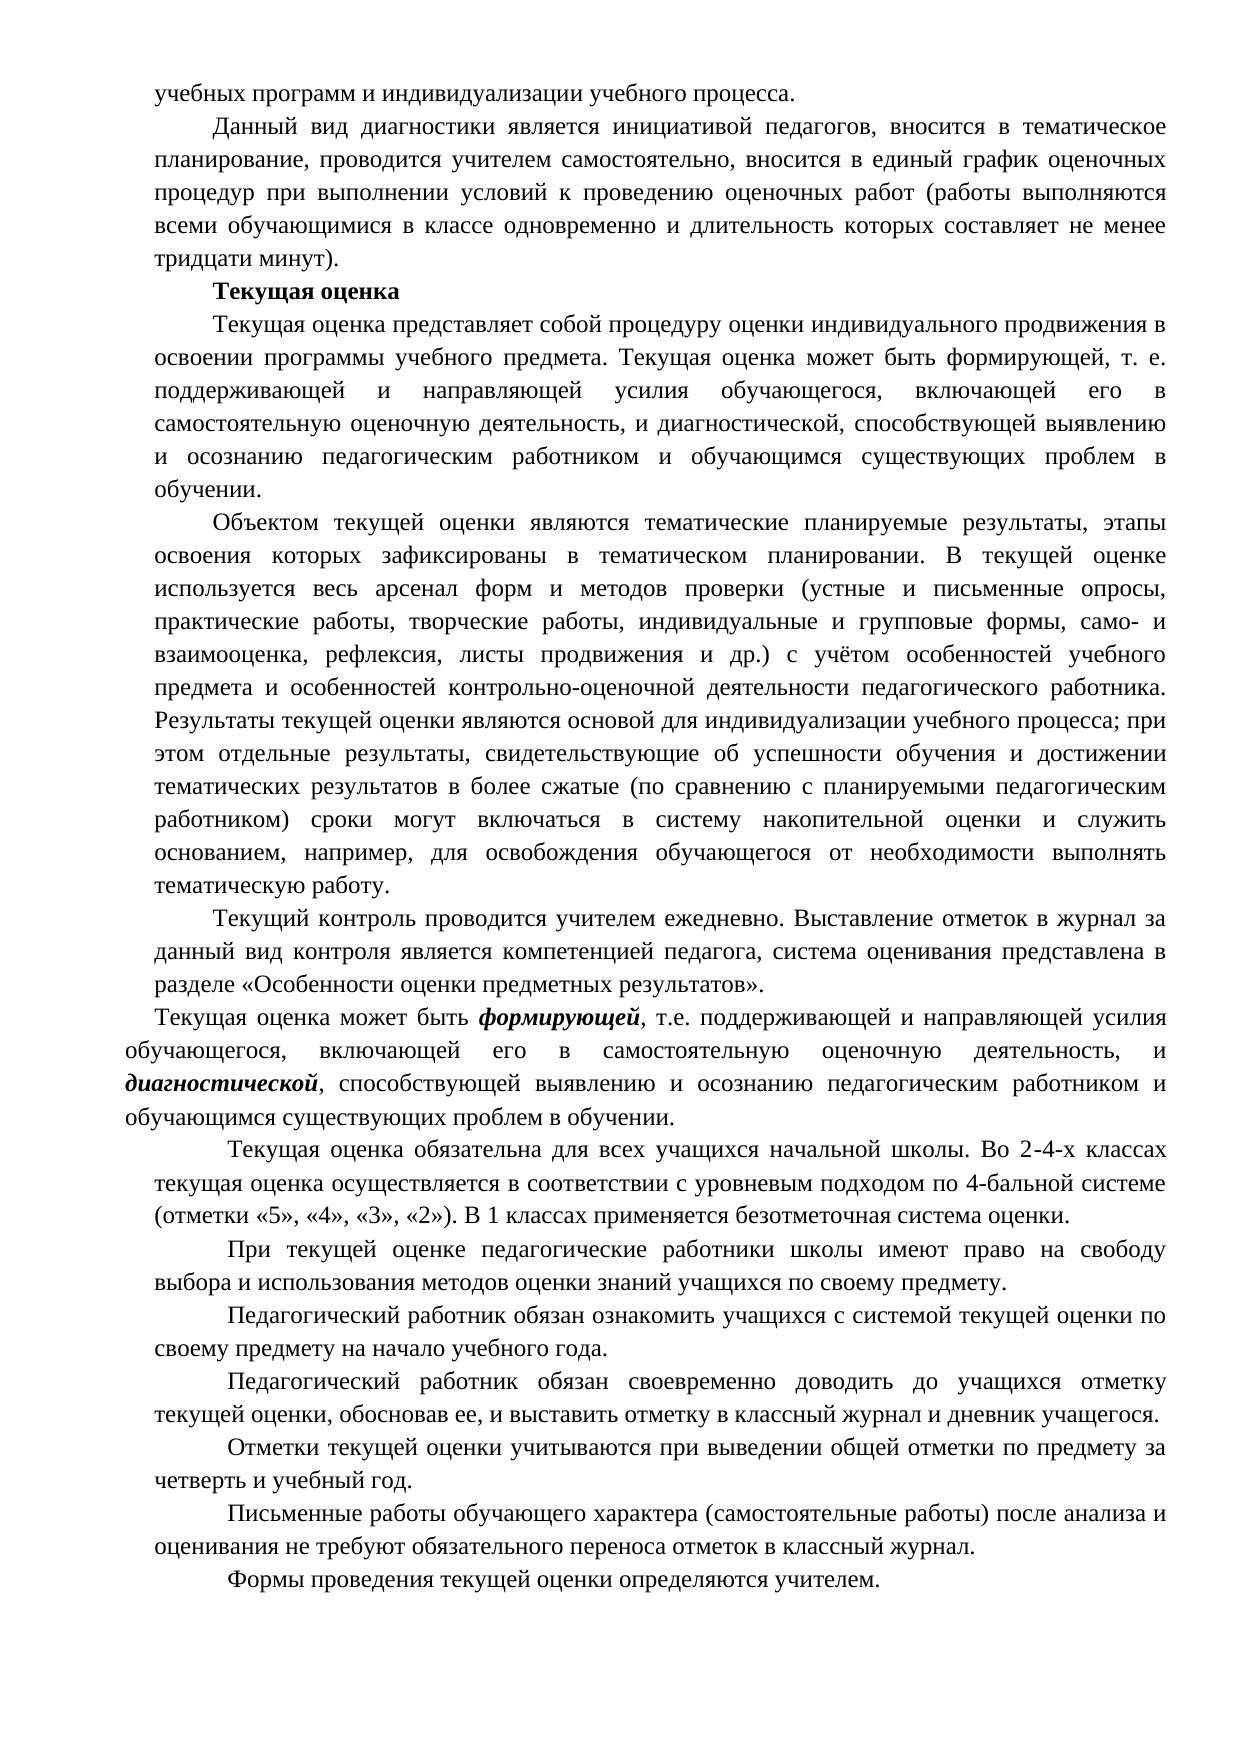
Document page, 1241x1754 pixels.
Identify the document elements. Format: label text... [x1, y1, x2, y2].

text Формы проведения текущей оценки определяются учителем. [125, 1564, 1167, 1593]
text Отметки текущей оценки учитываются при выведении общей отметки по предмету за четверть и учебный год. [154, 1432, 1167, 1493]
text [154, 78, 1167, 107]
text Данный вид диагностики является инициативой педагогов, вносится в тематическое планирование, проводится учителем самостоятельно, вносится в единый график оценочных процедур при выполнении условий к проведению оценочных работ (работы выполняются всеми обучающимися в классе одновременно и длительность которых составляет не менее тридцати минут). [154, 111, 1167, 272]
text Педагогический работник обязан своевременно доводить до учащихся отметку текущей оценки, обосновав ее, и выставить отметку в классный журнал и дневник учащегося. [154, 1366, 1167, 1427]
text При текущей оценке педагогические работники школы имеют право на свободу выбора и использования методов оценки знаний учащихся по своему предмету. [154, 1234, 1167, 1295]
text Текущая оценка представляет собой процедуру оценки индивидуального продвижения в освоении программы учебного предмета. Текущая оценка может быть формирующей, т. е. поддерживающей и направляющей усилия обучающегося, включающей его в самостоятельную оценочную деятельность, и диагностической, способствующей выявлению и осознанию педагогическим работником и обучающимся существующих проблем в обучении. [154, 309, 1167, 503]
text Текущий контроль проводится учителем ежедневно. Выставление отметок в журнал за данный вид контроля является компетенцией педагога, система оценивания представлена в разделе «Особенности оценки предметных результатов». [154, 903, 1167, 998]
text Текущая оценка [125, 276, 1167, 305]
text Педагогический работник обязан ознакомить учащихся с системой текущей оценки по своему предмету на начало учебного года. [154, 1300, 1167, 1361]
text Текущая оценка обязательна для всех учащихся начальной школы. Во 2-4-х классах текущая оценка осуществляется в соответствии с уровневым подходом по 4-бальной системе (отметки «5», «4», «3», «2»). В 1 классах применяется безотметочная система оценки. [154, 1134, 1167, 1229]
text Текущая оценка может быть формирующей, т.е. поддерживающей и направляющей усилия обучающегося, включающей его в самостоятельную оценочную деятельность, и диагностической, способствующей выявлению и осознанию педагогическим работником и обучающимся существующих проблем в обучении. [125, 1002, 1167, 1130]
text Письменные работы обучающего характера (самостоятельные работы) после анализа и оценивания не требуют обязательного переноса отметок в классный журнал. [154, 1498, 1167, 1559]
text Объектом текущей оценки являются тематические планируемые результаты, этапы освоения которых зафиксированы в тематическом планировании. В текущей оценке используется весь арсенал форм и методов проверки (устные и письменные опросы, практические работы, творческие работы, индивидуальные и групповые формы, само- и взаимооценка, рефлексия, листы продвижения и др.) с учётом особенностей учебного предмета и особенностей контрольно-оценочной деятельности педагогического работника. Результаты текущей оценки являются основой для индивидуализации учебного процесса; при этом отдельные результаты, свидетельствующие об успешности обучения и достижении тематических результатов в более сжатые (по сравнению с планируемыми педагогическим работником) сроки могут включаться в систему накопительной оценки и служить основанием, например, для освобождения обучающегося от необходимости выполнять тематическую работу. [154, 507, 1167, 899]
